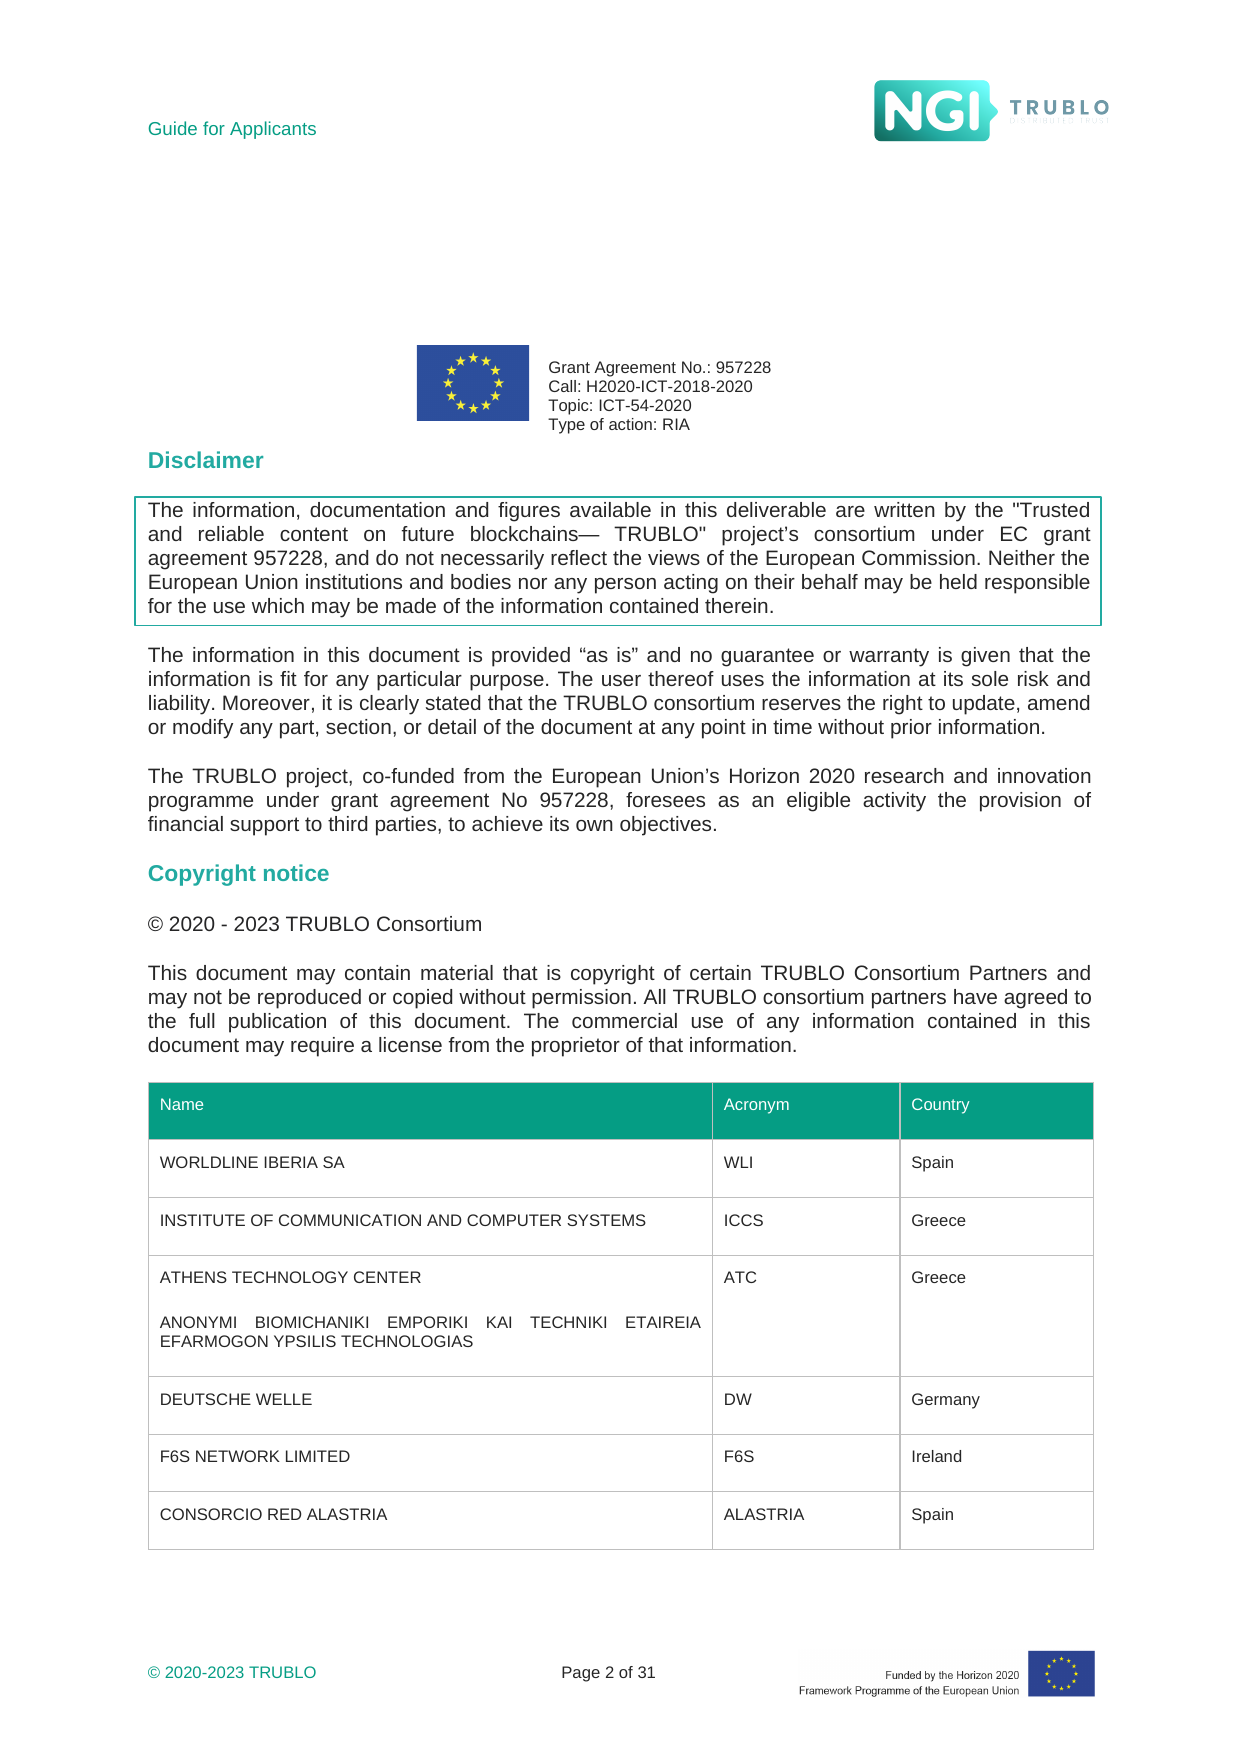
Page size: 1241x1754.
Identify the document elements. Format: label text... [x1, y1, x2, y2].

table_cell Greece [901, 1256, 1093, 1376]
table_cell Spain [901, 1140, 1093, 1197]
table_cell ATHENS TECHNOLOGY CENTER ANONYMI BIOMICHANIKI EMPORIKI KAI TECHNIKI ETAIREIA EFARMOGON YPSILIS TECHNOLOGIAS [149, 1256, 712, 1376]
text Copyright notice [148, 860, 1092, 887]
table_cell ATC [713, 1256, 899, 1376]
text © 2020 - 2023 TRUBLO Consortium [148, 912, 1092, 936]
table_cell Spain [901, 1492, 1093, 1549]
picture [416, 345, 530, 421]
table_cell Ireland [901, 1435, 1093, 1491]
table_cell ALASTRIA [713, 1492, 899, 1549]
picture [797, 1649, 1097, 1698]
table_cell F6S [713, 1435, 899, 1491]
table_header Name [149, 1083, 712, 1139]
table_header Acronym [713, 1083, 899, 1139]
table_cell Germany [901, 1377, 1093, 1433]
table_cell ICCS [713, 1198, 899, 1255]
table_cell DW [713, 1377, 899, 1433]
table_cell DEUTSCHE WELLE [149, 1377, 712, 1433]
text The TRUBLO project, co-funded from the European Union’s Horizon 2020 research and innovation programme under grant agreement No 957228, foresees as an eligible activity the provision of financial support to third parties, to achieve its own objectives. [148, 763, 1092, 835]
text The information, documentation and figures available in this deliverable are written by the "Trusted and reliable content on future blockchains— TRUBLO" project’s consortium under EC grant agreement 957228, and do not necessarily reflect the views of the European Commission. Neither the European Union institutions and bodies nor any person acting on their behalf may be held responsible for the use which may be made of the information contained therein. [148, 498, 1092, 618]
table_cell Greece [901, 1198, 1093, 1255]
text This document may contain material that is copyright of certain TRUBLO Consortium Partners and may not be reproduced or copied without permission. All TRUBLO consortium partners have agreed to the full publication of this document. The commercial use of any information contained in this document may require a license from the proprietor of that information. [148, 961, 1092, 1057]
picture [842, 71, 1109, 148]
text Grant Agreement No.: 957228 Call: H2020-ICT-2018-2020 Topic: ICT-54-2020 Type of action: RIA [373, 357, 1092, 434]
table_cell WORLDLINE IBERIA SA [149, 1140, 712, 1197]
table_cell CONSORCIO RED ALASTRIA [149, 1492, 712, 1549]
table_header Country [901, 1083, 1093, 1139]
table_cell F6S NETWORK LIMITED [149, 1435, 712, 1491]
text Disclaimer [148, 447, 1092, 473]
text The information in this document is provided “as is” and no guarantee or warranty is given that the information is fit for any particular purpose. The user thereof uses the information at its sole risk and liability. Moreover, it is clearly stated that the TRUBLO consortium reserves the right to update, amend or modify any part, section, or detail of the document at any point in time without prior information. [148, 643, 1092, 738]
table_cell WLI [713, 1140, 899, 1197]
table_cell INSTITUTE OF COMMUNICATION AND COMPUTER SYSTEMS [149, 1198, 712, 1255]
